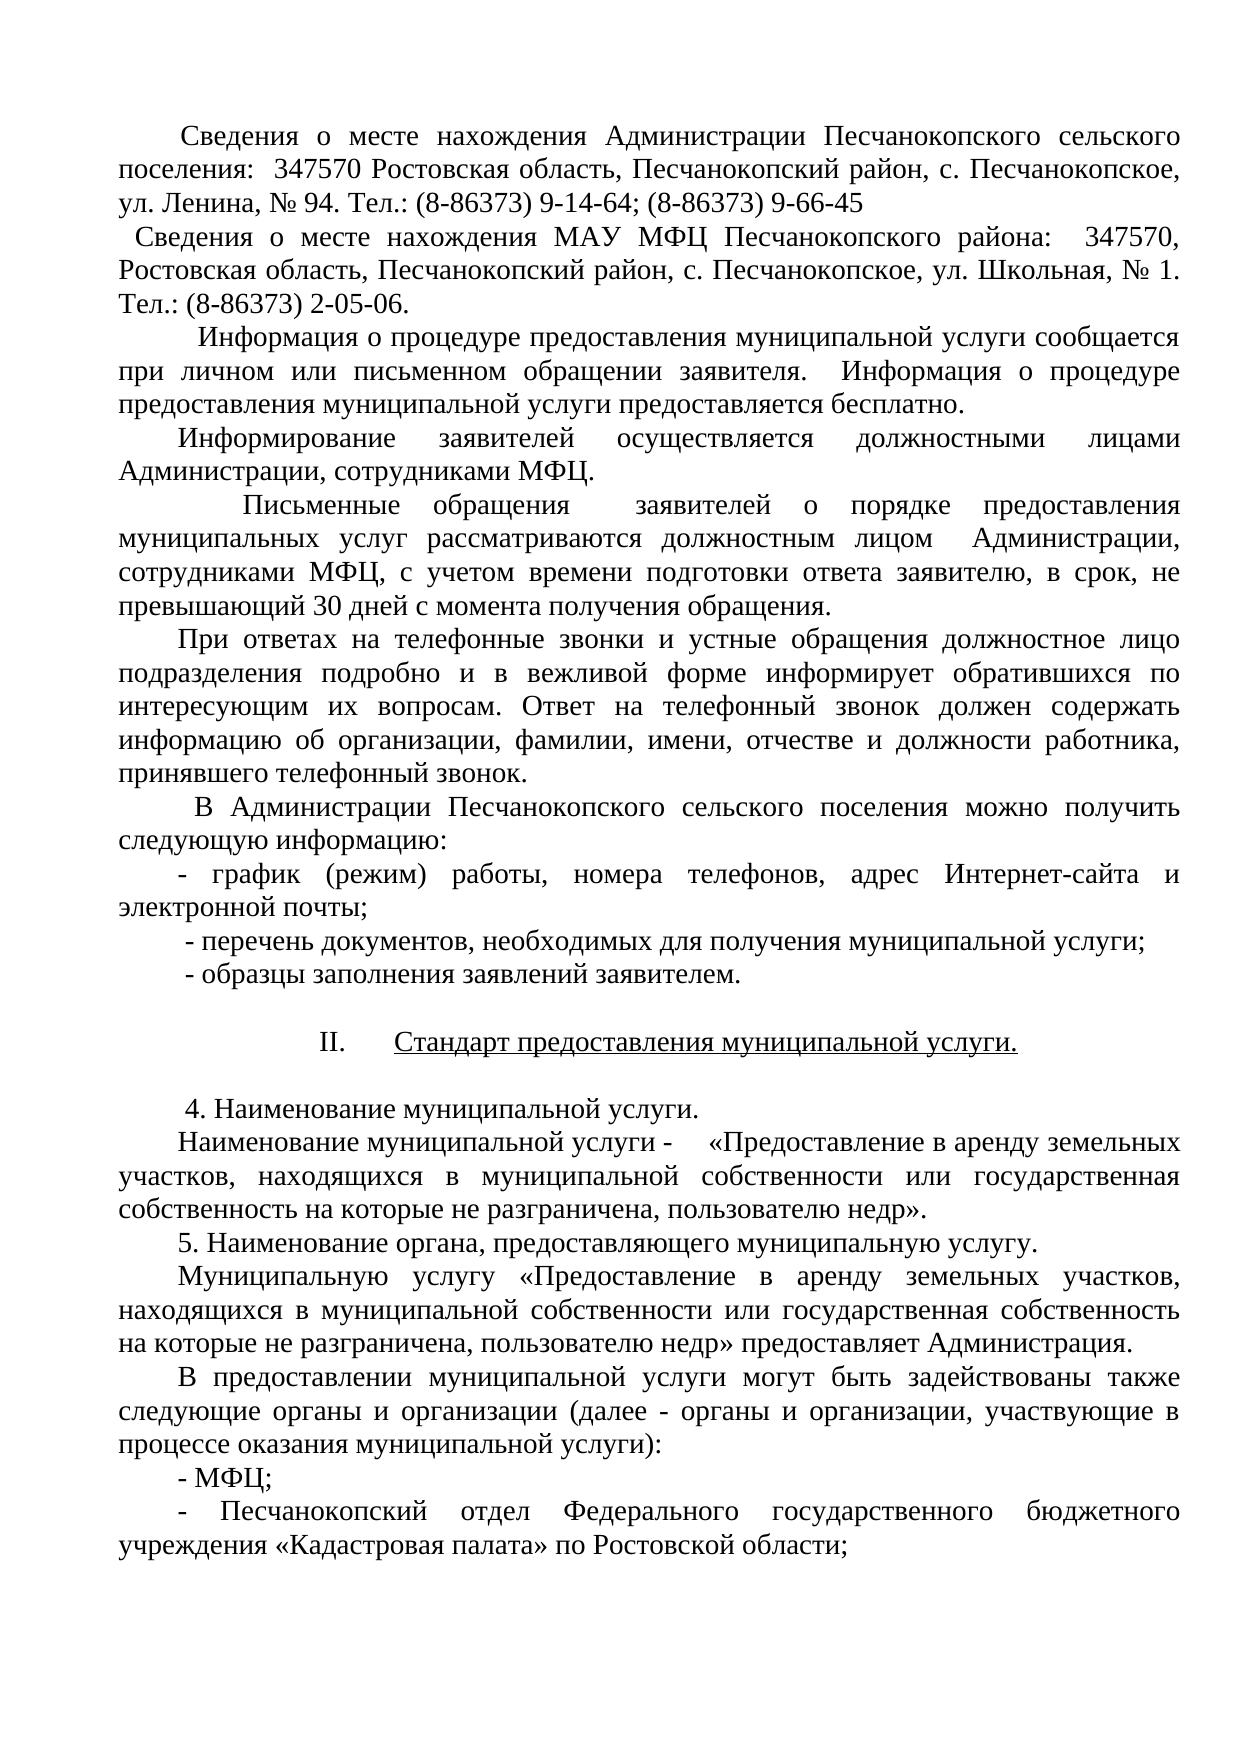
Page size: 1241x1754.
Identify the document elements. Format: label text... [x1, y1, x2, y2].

text При ответах на телефонные звонки и устные обращения должностное лицо подразделения подробно и в вежливой форме информирует обратившихся по интересующим их вопросам. Ответ на телефонный звонок должен содержать информацию об организации, фамилии, имени, отчестве и должности работника, принявшего телефонный звонок. [118, 621, 1181, 789]
text - образцы заполнения заявлений заявителем. [118, 957, 1181, 990]
text Сведения о месте нахождения МАУ МФЦ Песчанокопского района: 347570, Ростовская область, Песчанокопский район, с. Песчанокопское, ул. Школьная, № 1. Тел.: (8-86373) 2-05-06. [118, 219, 1181, 319]
text - перечень документов, необходимых для получения муниципальной услуги; [118, 923, 1181, 957]
text Муниципальную услугу «Предоставление в аренду земельных участков, находящихся в муниципальной собственности или государственная собственность на которые не разграничена, пользователю недр» предоставляет Администрация. [118, 1258, 1181, 1359]
text - график (режим) работы, номера телефонов, адрес Интернет-сайта и электронной почты; [118, 856, 1181, 923]
text Информирование заявителей осуществляется должностными лицами Администрации, сотрудниками МФЦ. [118, 420, 1181, 487]
text Сведения о месте нахождения Администрации Песчанокопского сельского поселения: 347570 Ростовская область, Песчанокопский район, с. Песчанокопское, ул. Ленина, № 94. Тел.: (8-86373) 9-14-64; (8-86373) 9-66-45 [118, 118, 1181, 219]
text Информация о процедуре предоставления муниципальной услуги сообщается при личном или письменном обращении заявителя. Информация о процедуре предоставления муниципальной услуги предоставляется бесплатно. [118, 319, 1181, 420]
text 4. Наименование муниципальной услуги. [118, 1091, 1181, 1124]
text - Песчанокопский отдел Федерального государственного бюджетного учреждения «Кадастровая палата» по Ростовской области; [118, 1493, 1181, 1560]
text 5. Наименование органа, предоставляющего муниципальную услугу. [118, 1225, 1181, 1258]
text - МФЦ; [118, 1460, 1181, 1493]
list Стандарт предоставления муниципальной услуги. [156, 1024, 1181, 1057]
text В предоставлении муниципальной услуги могут быть задействованы также следующие органы и организации (далее - органы и организации, участвующие в процессе оказания муниципальной услуги): [118, 1359, 1181, 1460]
text Письменные обращения заявителей о порядке предоставления муниципальных услуг рассматриваются должностным лицом Администрации, сотрудниками МФЦ, с учетом времени подготовки ответа заявителю, в срок, не превышающий 30 дней с момента получения обращения. [118, 487, 1181, 621]
text Наименование муниципальной услуги - «Предоставление в аренду земельных участков, находящихся в муниципальной собственности или государственная собственность на которые не разграничена, пользователю недр». [118, 1124, 1181, 1225]
text В Администрации Песчанокопского сельского поселения можно получить следующую информацию: [118, 789, 1181, 856]
